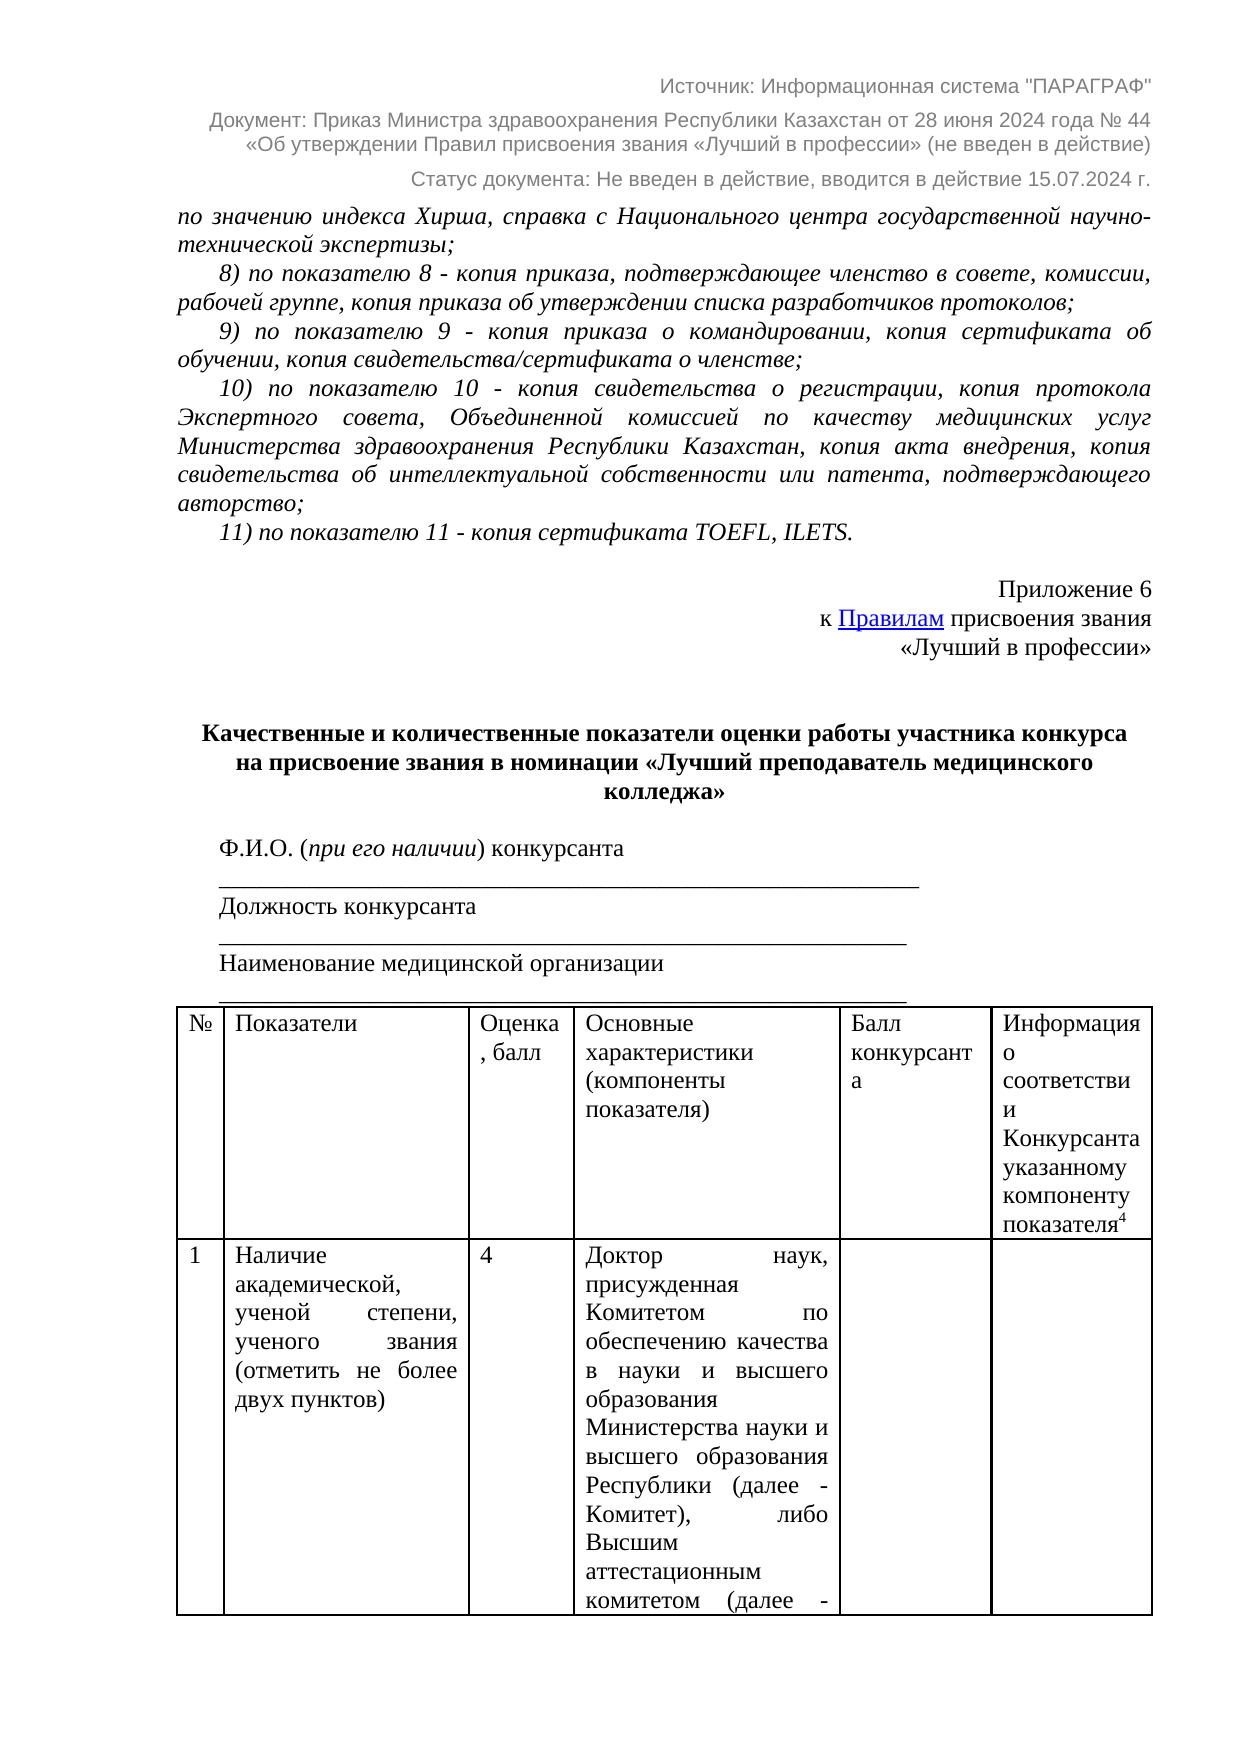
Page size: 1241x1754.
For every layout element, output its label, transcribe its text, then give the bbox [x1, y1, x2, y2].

table_header Оценка, балл [470, 1008, 573, 1238]
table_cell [225, 1240, 468, 1614]
table_header Балл конкурсанта [841, 1008, 990, 1238]
text «Лучший в профессии» [177, 632, 1152, 661]
text _______________________________________________________ [177, 919, 1152, 948]
text Наименование медицинской организации [177, 948, 1152, 977]
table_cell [575, 1240, 839, 1614]
text 8) по показателю 8 - копия приказа, подтверждающее членство в совете, комиссии, рабочей группе, копия приказа об утверждении списка разработчиков протоколов; [177, 258, 1152, 316]
text 9) по показателю 9 - копия приказа о командировании, копия сертификата об обучении, копия свидетельства/сертификата о членстве; [177, 316, 1152, 373]
table_header Основные характеристики (компоненты показателя) [575, 1008, 839, 1238]
text Приложение 6 [177, 574, 1152, 603]
table_cell 1 [178, 1240, 223, 1614]
text 10) по показателю 10 - копия свидетельства о регистрации, копия протокола Экспертного совета, Объединенной комиссией по качеству медицинских услуг Министерства здравоохранения Республики Казахстан, копия акта внедрения, копия свидетельства об интеллектуальной собственности или патента, подтверждающего авторство; [177, 373, 1152, 517]
table_header № [178, 1008, 223, 1238]
table_cell [841, 1240, 990, 1614]
table_cell [993, 1240, 1151, 1614]
text ________________________________________________________ [177, 862, 1152, 891]
table_header Показатели [225, 1008, 468, 1238]
text _______________________________________________________ [177, 977, 1152, 1006]
text 11) по показателю 11 - копия сертификата TOEFL, ILETS. [177, 517, 1152, 546]
text Ф.И.О. (при его наличии) конкурсанта [177, 833, 1152, 862]
table_header Информация о соответствии Конкурсанта указанному компоненту показателя4 [993, 1008, 1151, 1238]
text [177, 201, 1152, 258]
text к Правилам присвоения звания [177, 603, 1152, 632]
table_cell 4 [470, 1240, 573, 1614]
text Должность конкурсанта [177, 891, 1152, 919]
text Качественные и количественные показатели оценки работы участника конкурса на присвоение звания в номинации «Лучший преподаватель медицинского колледжа» [177, 718, 1152, 804]
